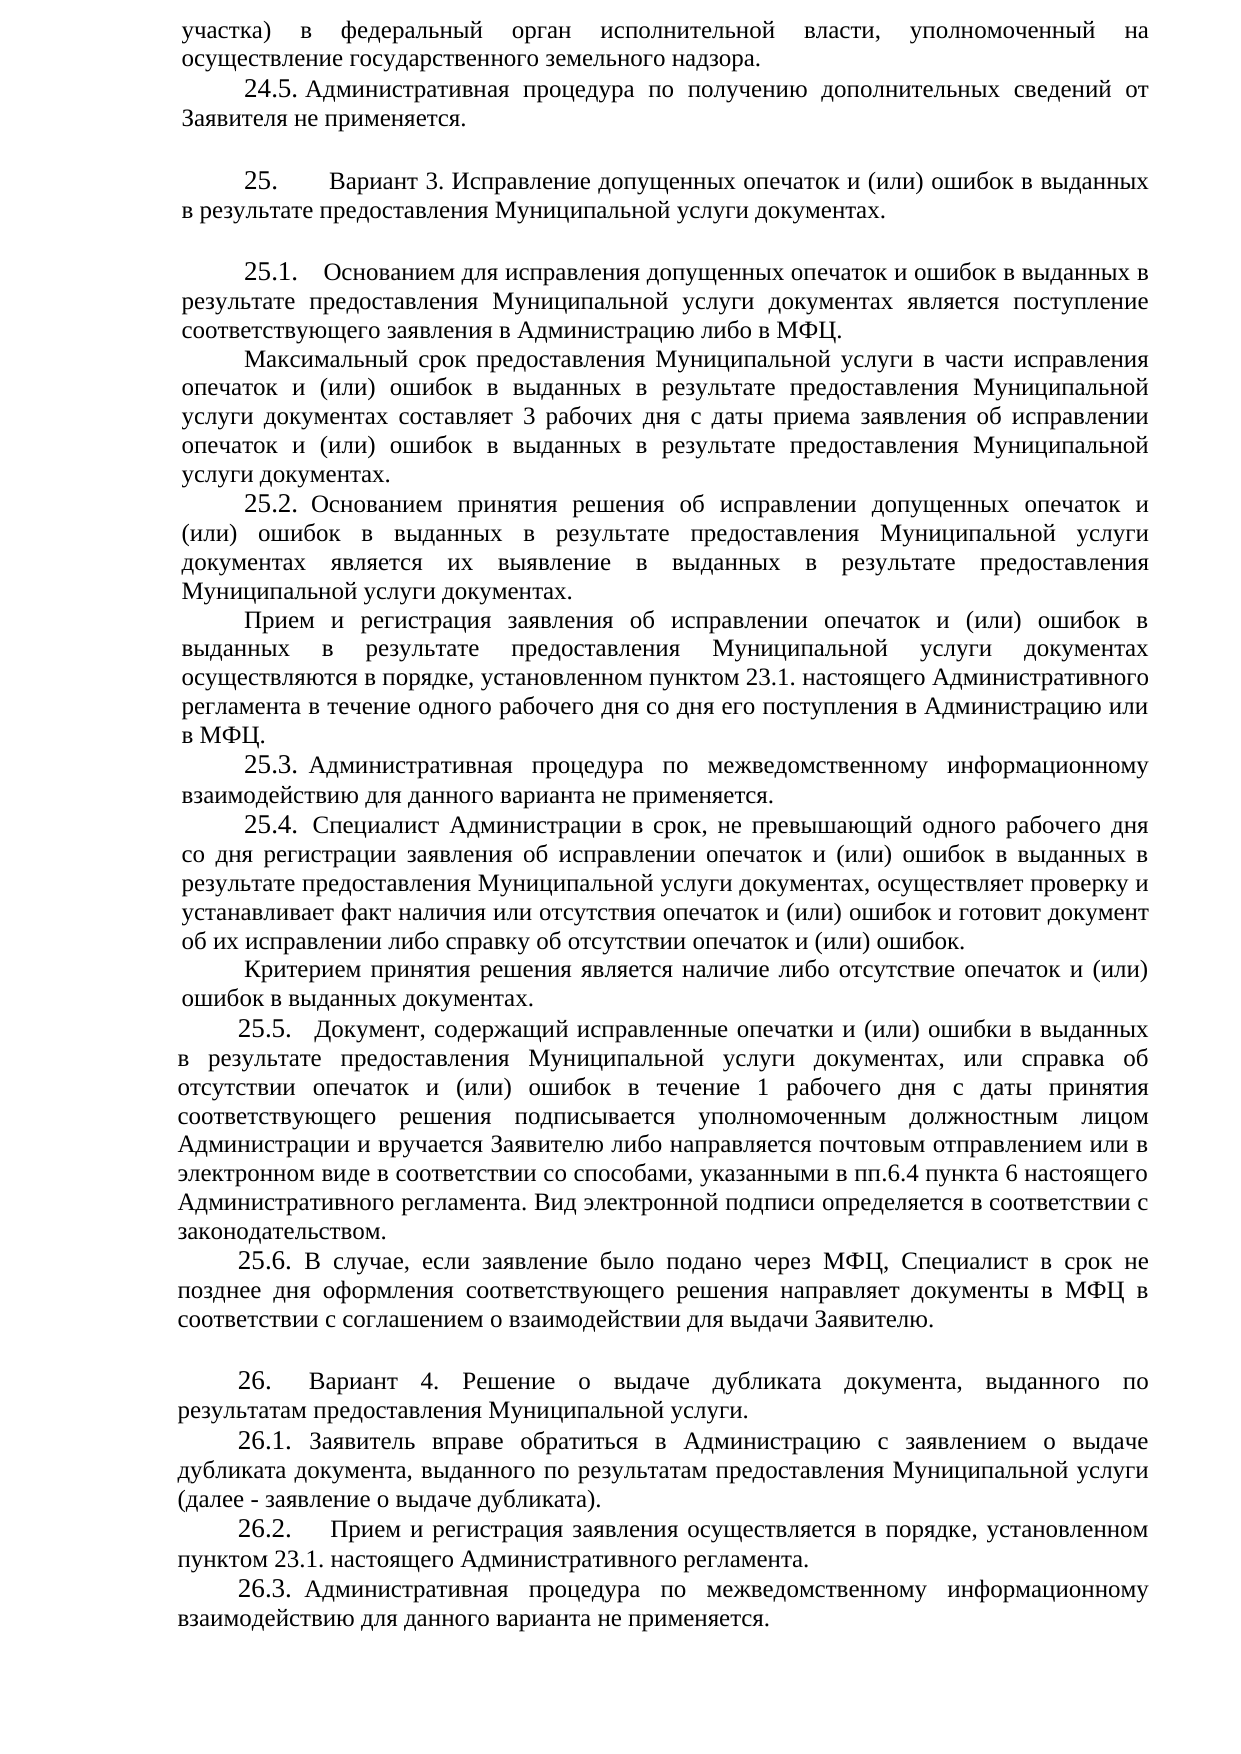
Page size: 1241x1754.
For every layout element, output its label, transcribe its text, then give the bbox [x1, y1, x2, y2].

list Вариант 3. Исправление допущенных опечаток и (или) ошибок в выданных в результате предоставления Муниципальной услуги документах. [181, 164, 1149, 224]
text Критерием принятия решения является наличие либо отсутствие опечаток и (или) ошибок в выданных документах. [181, 954, 1149, 1012]
list Прием и регистрация заявления осуществляется в порядке, установленном пунктом 23.1. настоящего Административного регламента. [177, 1512, 1149, 1572]
list Документ, содержащий исправленные опечатки и (или) ошибки в выданных в результате предоставления Муниципальной услуги документах, или справка об отсутствии опечаток и (или) ошибок в течение 1 рабочего дня с даты принятия соответствующего решения подписывается уполномоченным должностным лицом Администрации и вручается Заявителю либо направляется почтовым отправлением или в электронном виде в соответствии со способами, указанными в пп.6.4 пункта 6 настоящего Административного регламента. Вид электронной подписи определяется в соответствии с законодательством. [177, 1012, 1149, 1244]
list Основанием для исправления допущенных опечаток и ошибок в выданных в результате предоставления Муниципальной услуги документах является поступление соответствующего заявления в Администрацию либо в МФЦ. [181, 255, 1149, 344]
list Заявитель вправе обратиться в Администрацию с заявлением о выдаче дубликата документа, выданного по результатам предоставления Муниципальной услуги (далее - заявление о выдаче дубликата). [177, 1424, 1149, 1512]
list Административная процедура по получению дополнительных сведений от Заявителя не применяется. [181, 72, 1149, 132]
list Вариант 4. Решение о выдаче дубликата документа, выданного по результатам предоставления Муниципальной услуги. [177, 1364, 1149, 1424]
list Административная процедура по межведомственному информационному взаимодействию для данного варианта не применяется. [181, 748, 1149, 808]
text Максимальный срок предоставления Муниципальной услуги в части исправления опечаток и (или) ошибок в выданных в результате предоставления Муниципальной услуги документах составляет 3 рабочих дня с даты приема заявления об исправлении опечаток и (или) ошибок в выданных в результате предоставления Муниципальной услуги документах. [181, 344, 1149, 487]
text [181, 15, 1149, 72]
text Прием и регистрация заявления об исправлении опечаток и (или) ошибок в выданных в результате предоставления Муниципальной услуги документах осуществляются в порядке, установленном пунктом 23.1. настоящего Административного регламента в течение одного рабочего дня со дня его поступления в Администрацию или в МФЦ. [181, 605, 1149, 748]
list Административная процедура по межведомственному информационному взаимодействию для данного варианта не применяется. [177, 1572, 1149, 1632]
list Специалист Администрации в срок, не превышающий одного рабочего дня со дня регистрации заявления об исправлении опечаток и (или) ошибок в выданных в результате предоставления Муниципальной услуги документах, осуществляет проверку и устанавливает факт наличия или отсутствия опечаток и (или) ошибок и готовит документ об их исправлении либо справку об отсутствии опечаток и (или) ошибок. [181, 808, 1149, 954]
list Основанием принятия решения об исправлении допущенных опечаток и (или) ошибок в выданных в результате предоставления Муниципальной услуги документах является их выявление в выданных в результате предоставления Муниципальной услуги документах. [181, 487, 1149, 605]
list В случае, если заявление было подано через МФЦ, Специалист в срок не позднее дня оформления соответствующего решения направляет документы в МФЦ в соответствии с соглашением о взаимодействии для выдачи Заявителю. [177, 1244, 1149, 1333]
